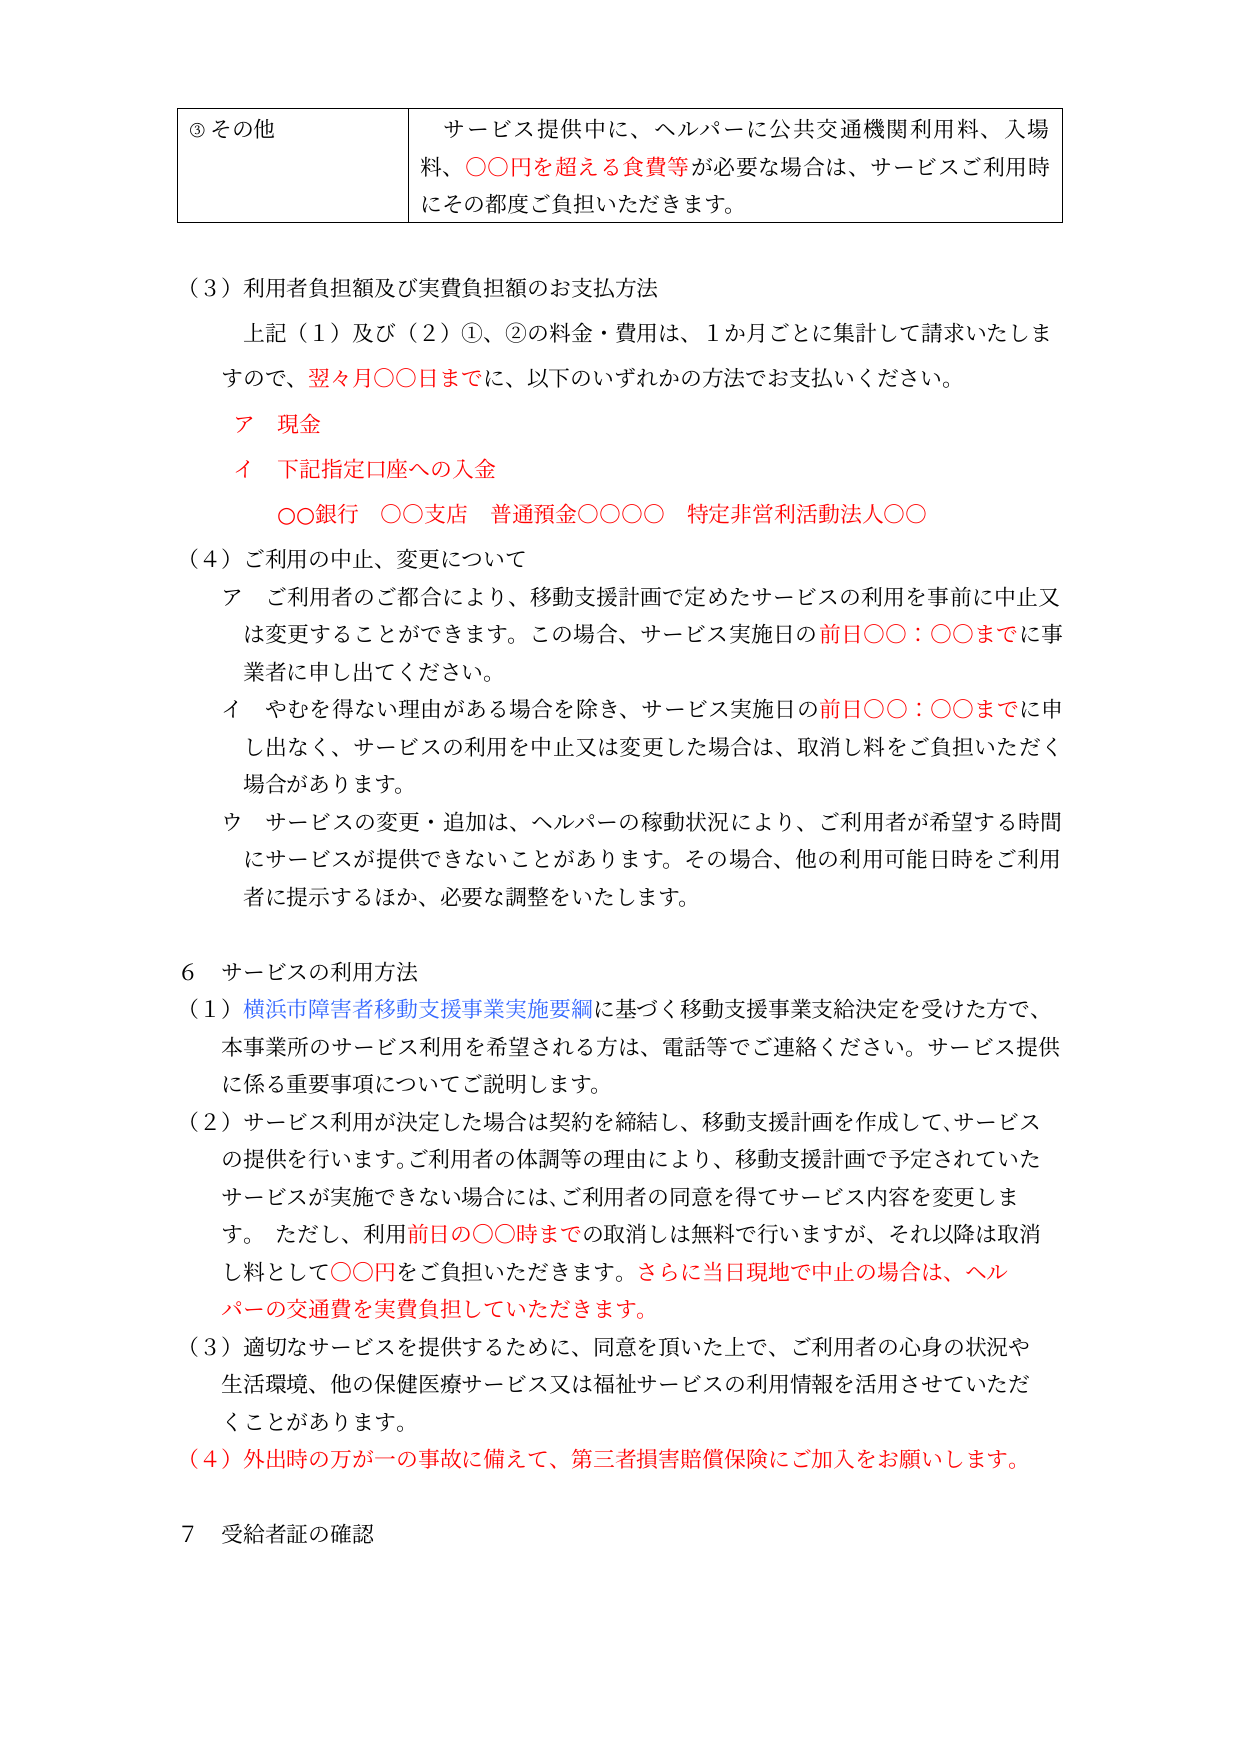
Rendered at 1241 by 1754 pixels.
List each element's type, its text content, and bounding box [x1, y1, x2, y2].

text （１）横浜市障害者移動支援事業実施要綱に基づく移動支援事業支給決定を受けた方で、 [177, 990, 1063, 1027]
text ウ サービスの変更・追加は、ヘルパーの稼動状況により、ご利用者が希望する時間にサービスが提供できないことがあります。その場合、他の利用可能日時をご利用者に提示するほか、必要な調整をいたします。 [221, 802, 1063, 915]
table_cell ③その他 [178, 109, 408, 222]
text ６ サービスの利用方法 [177, 952, 1063, 990]
table_cell サービス提供中に、ヘルパーに公共交通機関利用料、入場料、○○円を超える食費等が必要な場合は、サービスご利用時にその都度ご負担いただきます。 [409, 109, 1062, 222]
text イ 下記指定口座への入金 [177, 449, 1063, 487]
text （３）適切なサービスを提供するために、同意を頂いた上で、ご利用者の心身の状況や生活環境、他の保健医療サービス又は福祉サービスの利用情報を活用させていただくことがあります。 [177, 1327, 1051, 1440]
text （４）ご利用の中止、変更について [177, 540, 1063, 577]
text ア 現金 [233, 404, 1063, 441]
text （２）サービス利用が決定した場合は契約を締結し、移動支援計画を作成して､サービスの提供を行います｡ご利用者の体調等の理由により、移動支援計画で予定されていたサービスが実施できない場合には､ご利用者の同意を得てサービス内容を変更します｡ ただし、利用前日の〇〇時までの取消しは無料で行いますが、それ以降は取消し料として〇〇円をご負担いただきます。さらに当日現地で中止の場合は、ヘルパーの交通費を実費負担していただきます。 [177, 1102, 1051, 1327]
text ７ 受給者証の確認 [177, 1515, 1063, 1552]
text 上記（１）及び（２）①、②の料金・費用は、１か月ごとに集計して請求いたしま [177, 313, 1063, 351]
text ア ご利用者のご都合により、移動支援計画で定めたサービスの利用を事前に中止又は変更することができます。この場合、サービス実施日の前日○○：○○までに事業者に申し出てください。 [221, 577, 1063, 690]
text イ やむを得ない理由がある場合を除き、サービス実施日の前日○○：○○までに申し出なく、サービスの利用を中止又は変更した場合は、取消し料をご負担いただく場合があります。 [221, 690, 1063, 802]
text ○○銀行 ○○支店 普通預金○○○○ 特定非営利活動法人○○ [214, 494, 1063, 532]
text すので、翌々月○○日までに、以下のいずれかの方法でお支払いください。 [177, 358, 1063, 396]
text （４）外出時の万が一の事故に備えて、第三者損害賠償保険にご加入をお願いします。 [177, 1440, 1051, 1477]
text 本事業所のサービス利用を希望される方は、電話等でご連絡ください。サービス提供に係る重要事項についてご説明します。 [221, 1027, 1063, 1102]
text （３）利用者負担額及び実費負担額のお支払方法 [177, 268, 1063, 305]
